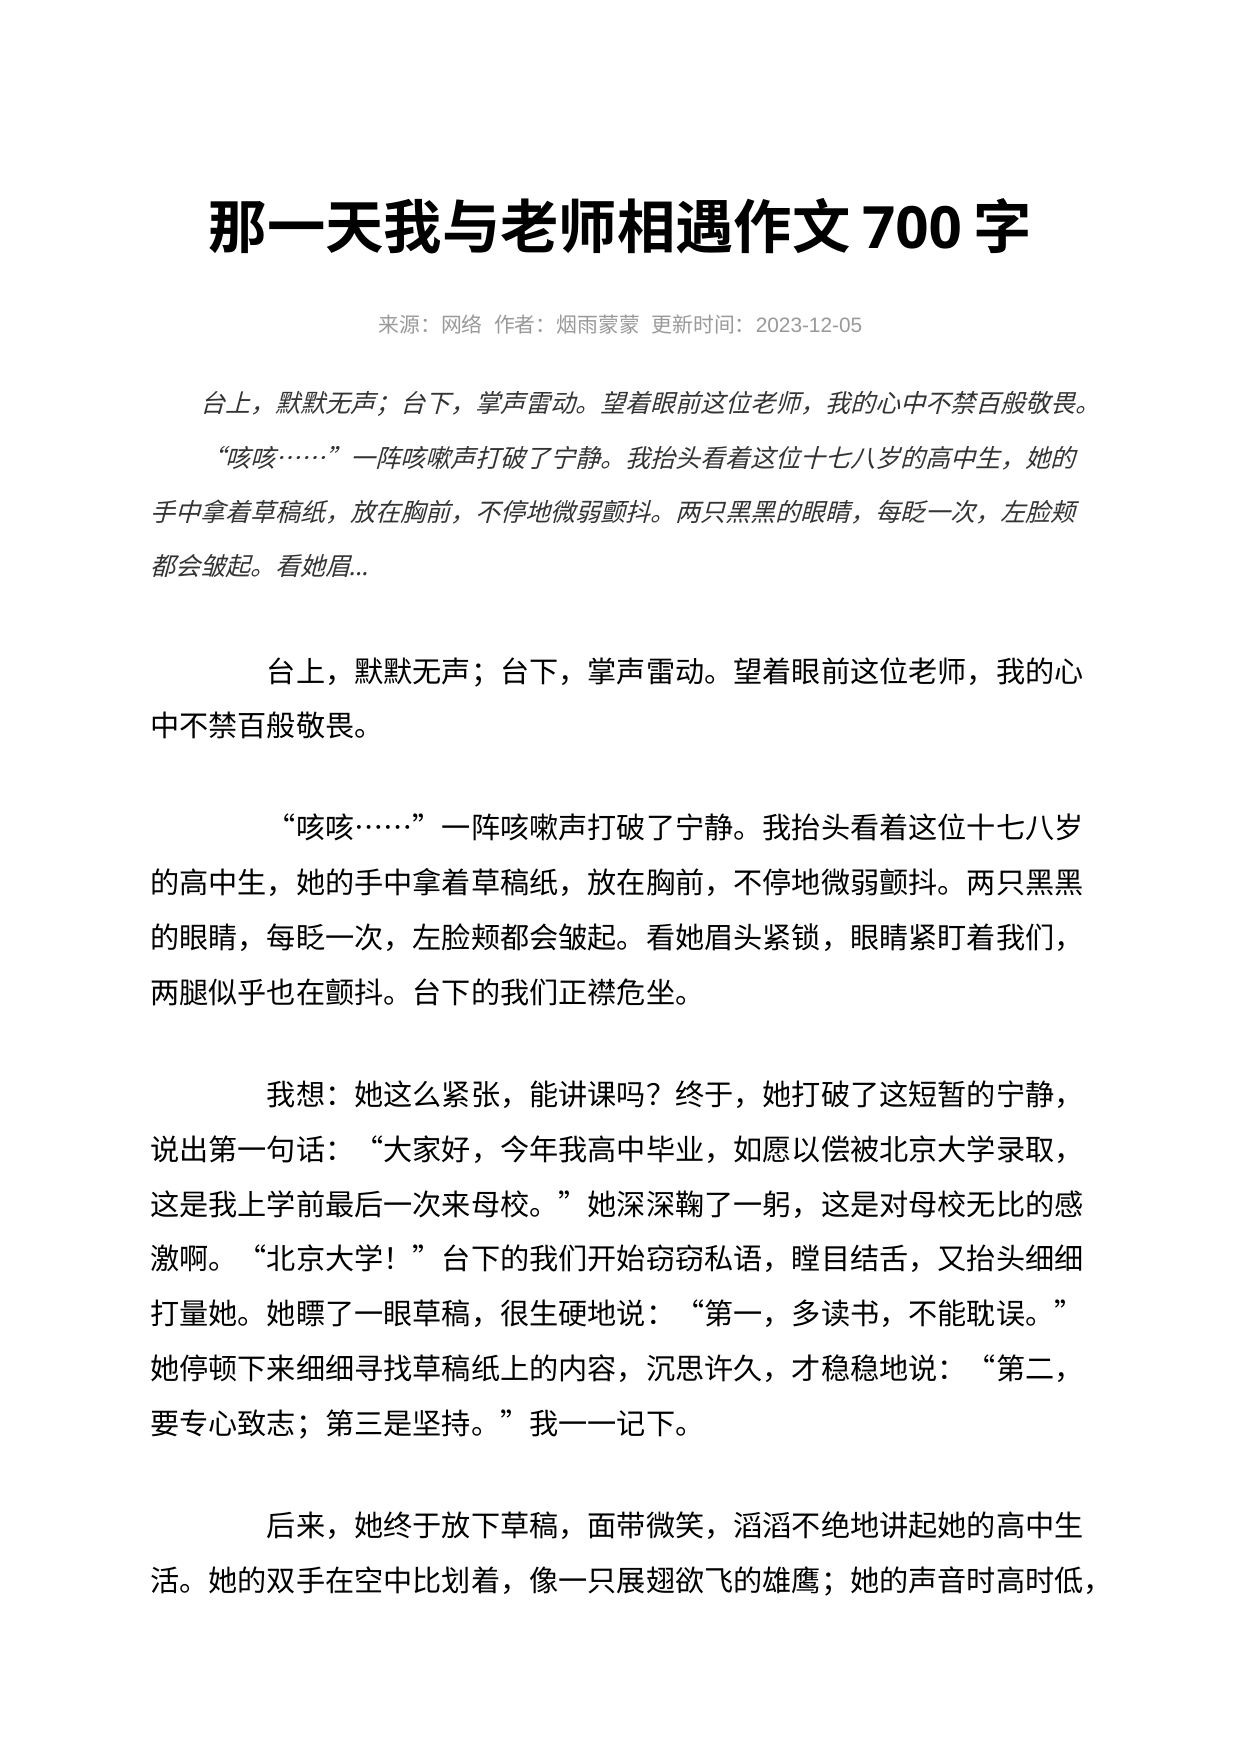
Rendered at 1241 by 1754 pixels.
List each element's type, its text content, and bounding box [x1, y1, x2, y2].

text 来源：网络 作者：烟雨蒙蒙 更新时间：2023-12-05 [150, 313, 1090, 337]
subtitle 那一天我与老师相遇作文700字 [150, 181, 1090, 266]
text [150, 1502, 1090, 1599]
text 台上，默默无声；台下，掌声雷动。望着眼前这位老师，我的心中不禁百般敬畏。 “咳咳……”一阵咳嗽声打破了宁静。我抬头看着这位十七八岁的高中生，她的手中拿着草稿纸，放在胸前，不停地微弱颤抖。两只黑黑的眼睛，每眨一次，左脸颊都会皱起。看她眉... [150, 384, 1090, 583]
text “咳咳……”一阵咳嗽声打破了宁静。我抬头看着这位十七八岁的高中生，她的手中拿着草稿纸，放在胸前，不停地微弱颤抖。两只黑黑的眼睛，每眨一次，左脸颊都会皱起。看她眉头紧锁，眼睛紧盯着我们，两腿似乎也在颤抖。台下的我们正襟危坐。 [150, 805, 1090, 1012]
text 台上，默默无声；台下，掌声雷动。望着眼前这位老师，我的心中不禁百般敬畏。 [150, 648, 1090, 745]
text 我想：她这么紧张，能讲课吗？终于，她打破了这短暂的宁静，说出第一句话：“大家好，今年我高中毕业，如愿以偿被北京大学录取，这是我上学前最后一次来母校。”她深深鞠了一躬，这是对母校无比的感激啊。“北京大学！”台下的我们开始窃窃私语，瞠目结舌，又抬头细细打量她。她瞟了一眼草稿，很生硬地说：“第一，多读书，不能耽误。”她停顿下来细细寻找草稿纸上的内容，沉思许久，才稳稳地说：“第二，要专心致志；第三是坚持。”我一一记下。 [150, 1071, 1090, 1443]
